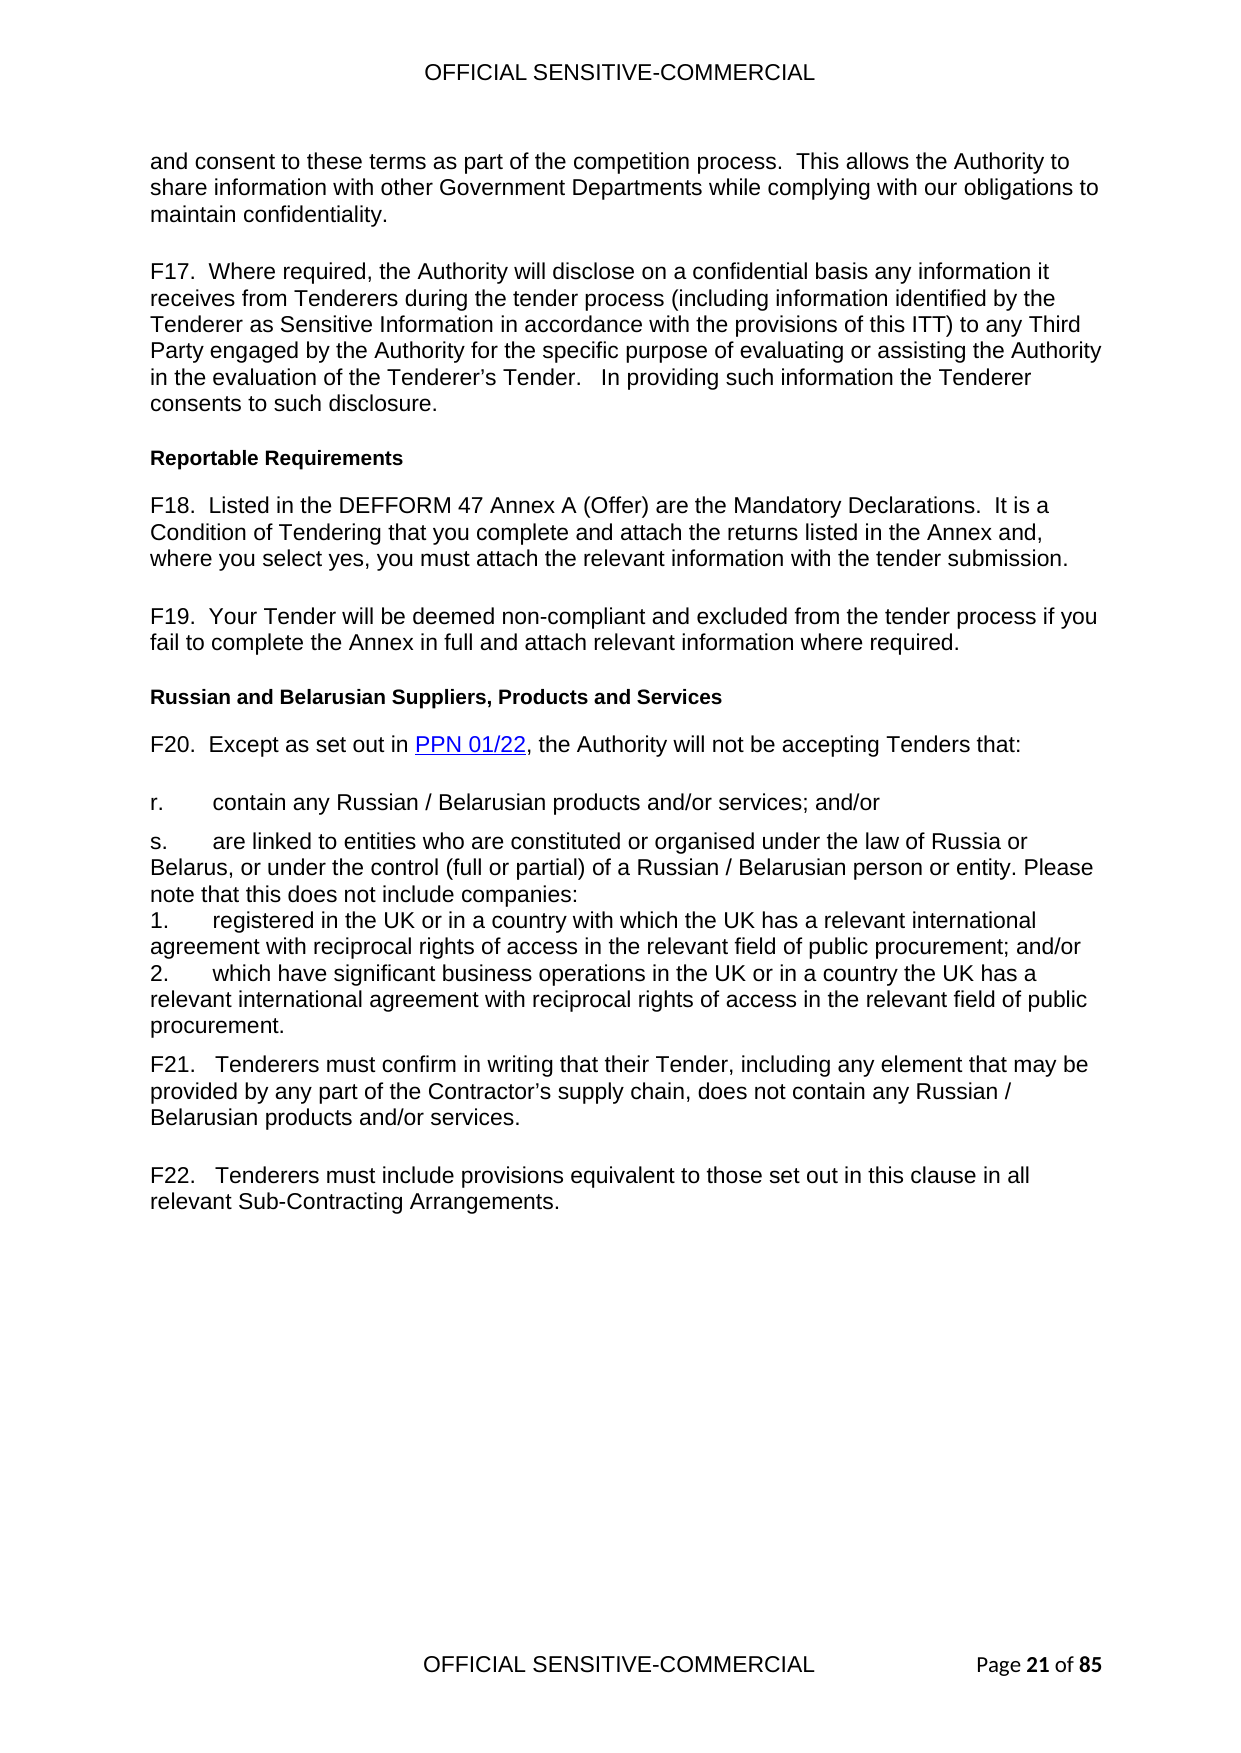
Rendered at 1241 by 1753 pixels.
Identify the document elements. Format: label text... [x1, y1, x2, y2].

text Russian and Belarusian Suppliers, Products and Services [150, 684, 1103, 708]
text r. contain any Russian / Belarusian products and/or services; and/or [150, 789, 1103, 815]
text Reportable Requirements [150, 446, 1103, 469]
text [150, 148, 1103, 227]
text F20. Except as set out in PPN 01/22, the Authority will not be accepting Tenders that: [150, 731, 1103, 758]
text s. are linked to entities who are constituted or organised under the law of Russia or Belarus, or under the control (full or partial) of a Russian / Belarusian person or entity. Please note that this does not include companies: [150, 828, 1103, 907]
text F17. Where required, the Authority will disclose on a confidential basis any information it receives from Tenderers during the tender process (including information identified by the Tenderer as Sensitive Information in accordance with the provisions of this ITT) to any Third Party engaged by the Authority for the specific purpose of evaluating or assisting the Authority in the evaluation of the Tenderer’s Tender. In providing such information the Tenderer consents to such disclosure. [150, 258, 1103, 416]
text 2. which have significant business operations in the UK or in a country the UK has a relevant international agreement with reciprocal rights of access in the relevant field of public procurement. [150, 960, 1103, 1039]
text F18. Listed in the DEFFORM 47 Annex A (Offer) are the Mandatory Declarations. It is a Condition of Tendering that you complete and attach the returns listed in the Annex and, where you select yes, you must attach the relevant information with the tender submission. [150, 492, 1103, 571]
text F19. Your Tender will be deemed non-compliant and excluded from the tender process if you fail to complete the Annex in full and attach relevant information where required. [150, 603, 1103, 655]
text F22. Tenderers must include provisions equivalent to those set out in this clause in all relevant Sub-Contracting Arrangements. [150, 1162, 1103, 1214]
text F21. Tenderers must confirm in writing that their Tender, including any element that may be provided by any part of the Contractor’s supply chain, does not contain any Russian / Belarusian products and/or services. [150, 1051, 1103, 1130]
text 1. registered in the UK or in a country with which the UK has a relevant international agreement with reciprocal rights of access in the relevant field of public procurement; and/or [150, 907, 1103, 960]
